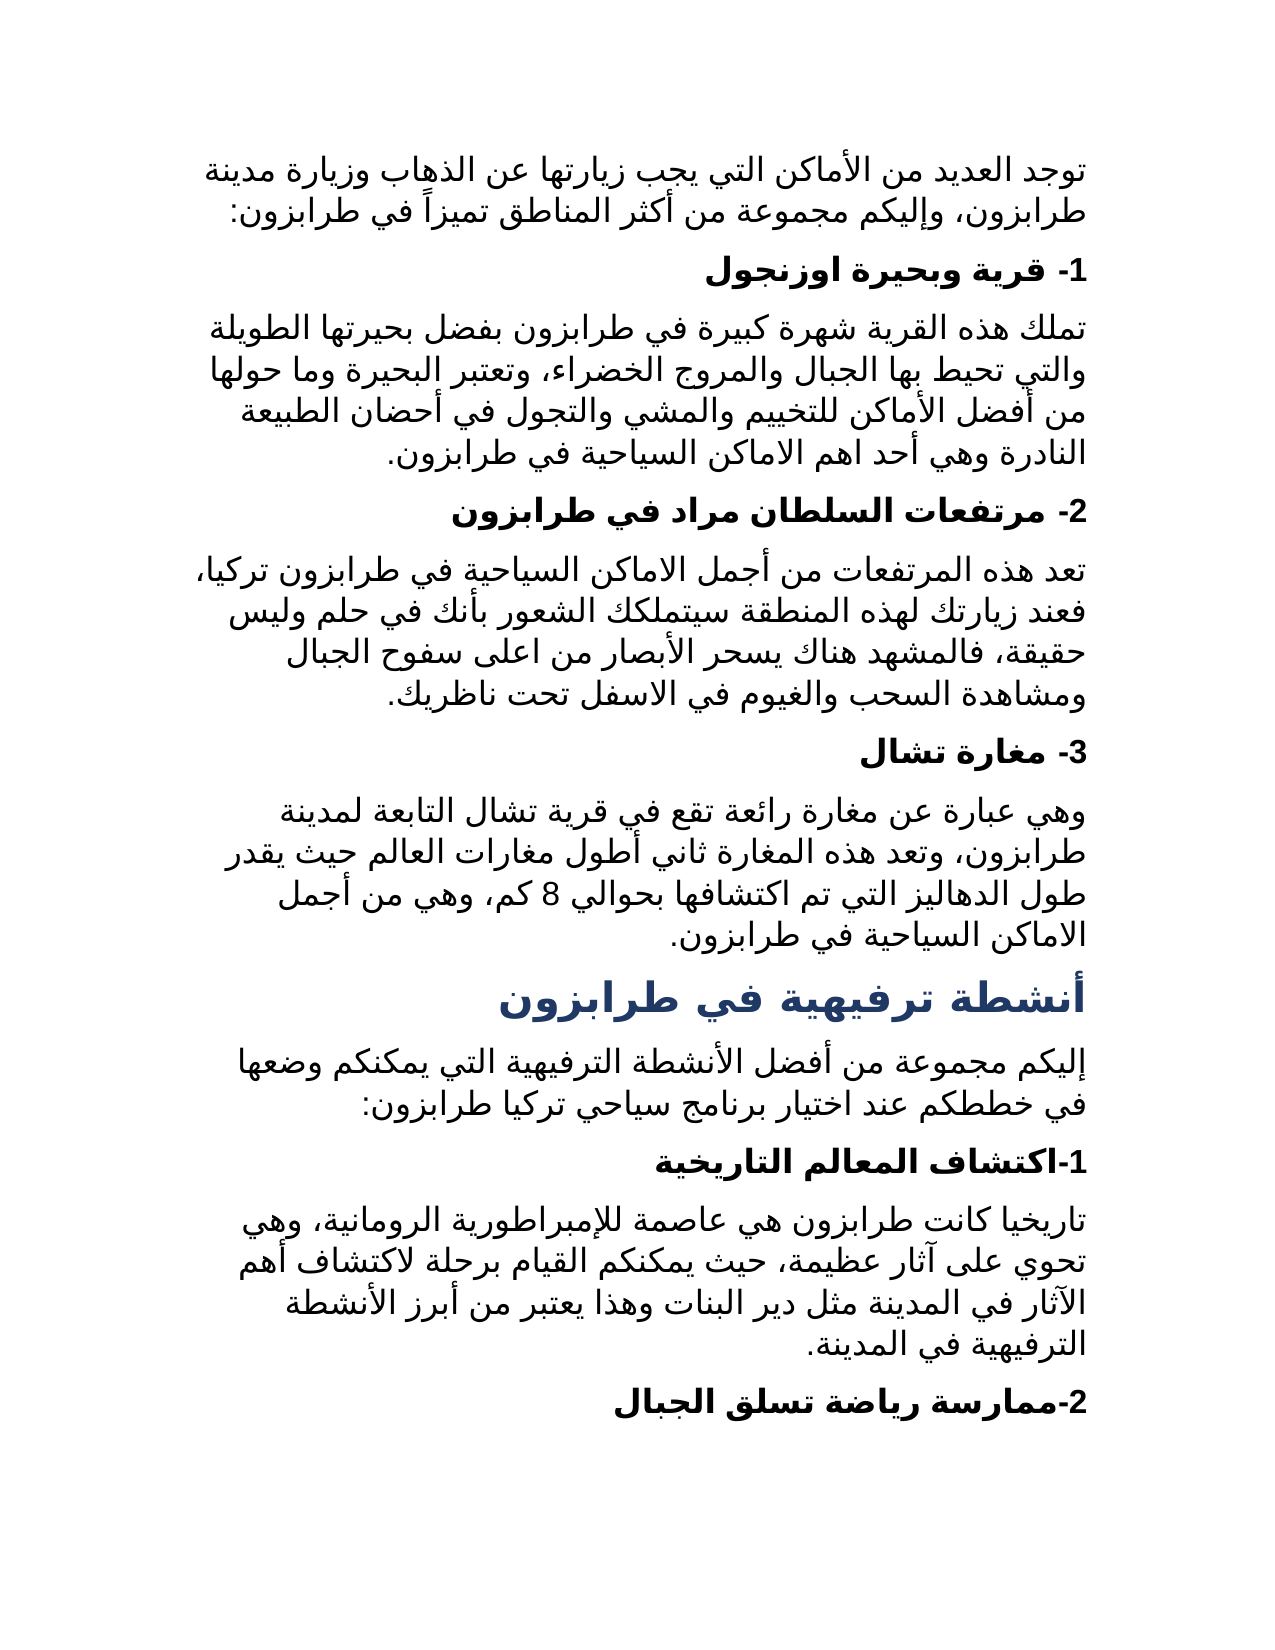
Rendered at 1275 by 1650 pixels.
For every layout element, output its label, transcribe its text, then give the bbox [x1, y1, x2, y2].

text توجد العديد من الأماكن التي يجب زيارتها عن الذهاب وزيارة مدينة طرابزون، وإليكم مجموعة من أكثر المناطق تميزاً في طرابزون: [187, 150, 1087, 230]
text أنشطة ترفيهية في طرابزون [187, 973, 1087, 1022]
text 2-ممارسة رياضة تسلق الجبال [187, 1383, 1087, 1421]
text تعد هذه المرتفعات من أجمل الاماكن السياحية في طرابزون تركيا، فعند زيارتك لهذه المنطقة سيتملكك الشعور بأنك في حلم وليس حقيقة، فالمشهد هناك يسحر الأبصار من اعلى سفوح الجبال ومشاهدة السحب والغيوم في الاسفل تحت ناظريك. [187, 549, 1087, 712]
text 1- قرية وبحيرة اوزنجول [187, 249, 1087, 288]
text تاريخيا كانت طرابزون هي عاصمة للإمبراطورية الرومانية، وهي تحوي على آثار عظيمة، حيث يمكنكم القيام برحلة لاكتشاف أهم الآثار في المدينة مثل دير البنات وهذا يعتبر من أبرز الأنشطة الترفيهية في المدينة. [187, 1200, 1087, 1363]
text 1-اكتشاف المعالم التاريخية [187, 1142, 1087, 1180]
text وهي عبارة عن مغارة رائعة تقع في قرية تشال التابعة لمدينة طرابزون، وتعد هذه المغارة ثاني أطول مغارات العالم حيث يقدر طول الدهاليز التي تم اكتشافها بحوالي 8 كم، وهي من أجمل الاماكن السياحية في طرابزون. [187, 791, 1087, 954]
text 2- مرتفعات السلطان مراد في طرابزون [187, 491, 1087, 529]
text إليكم مجموعة من أفضل الأنشطة الترفيهية التي يمكنكم وضعها في خططكم عند اختيار برنامج سياحي تركيا طرابزون: [187, 1042, 1087, 1122]
text 3- مغارة تشال [187, 732, 1087, 771]
text تملك هذه القرية شهرة كبيرة في طرابزون بفضل بحيرتها الطويلة والتي تحيط بها الجبال والمروج الخضراء، وتعتبر البحيرة وما حولها من أفضل الأماكن للتخييم والمشي والتجول في أحضان الطبيعة النادرة وهي أحد اهم الاماكن السياحية في طرابزون. [187, 308, 1087, 471]
